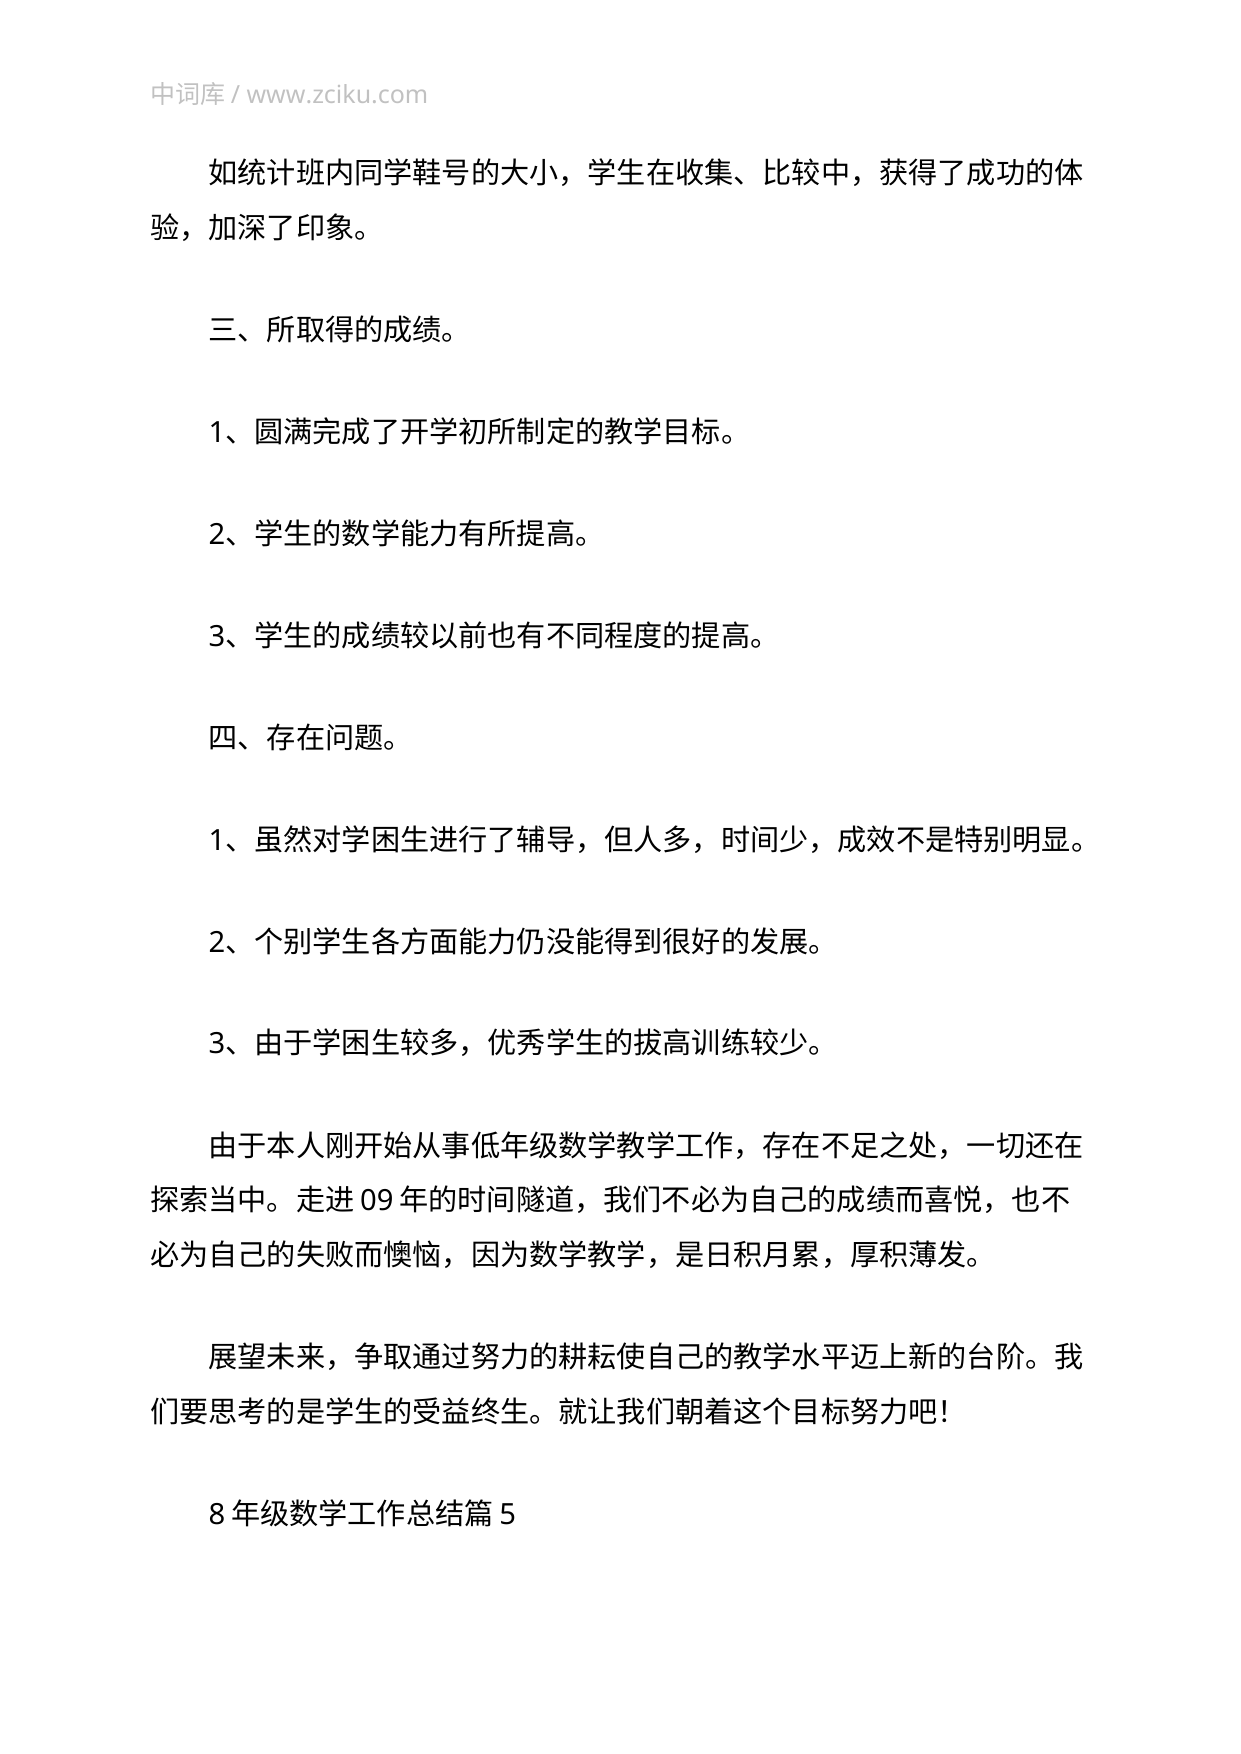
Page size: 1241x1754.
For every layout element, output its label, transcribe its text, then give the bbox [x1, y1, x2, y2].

text 四、存在问题。 [150, 714, 1090, 757]
text 2、个别学生各方面能力仍没能得到很好的发展。 [150, 918, 1090, 961]
text 1、虽然对学困生进行了辅导，但人多，时间少，成效不是特别明显。 [150, 816, 1090, 858]
text 2、学生的数学能力有所提高。 [150, 510, 1090, 553]
text 展望未来，争取通过努力的耕耘使自己的教学水平迈上新的台阶。我们要思考的是学生的受益终生。就让我们朝着这个目标努力吧！ [150, 1334, 1090, 1431]
text 3、学生的成绩较以前也有不同程度的提高。 [150, 612, 1090, 655]
text 8年级数学工作总结篇5 [150, 1490, 1090, 1533]
text 如统计班内同学鞋号的大小，学生在收集、比较中，获得了成功的体验，加深了印象。 [150, 150, 1090, 247]
text 由于本人刚开始从事低年级数学教学工作，存在不足之处，一切还在探索当中。走进09年的时间隧道，我们不必为自己的成绩而喜悦，也不必为自己的失败而懊恼，因为数学教学，是日积月累，厚积薄发。 [150, 1122, 1090, 1274]
text 三、所取得的成绩。 [150, 307, 1090, 349]
text 1、圆满完成了开学初所制定的教学目标。 [150, 408, 1090, 451]
text 3、由于学困生较多，优秀学生的拔高训练较少。 [150, 1020, 1090, 1062]
